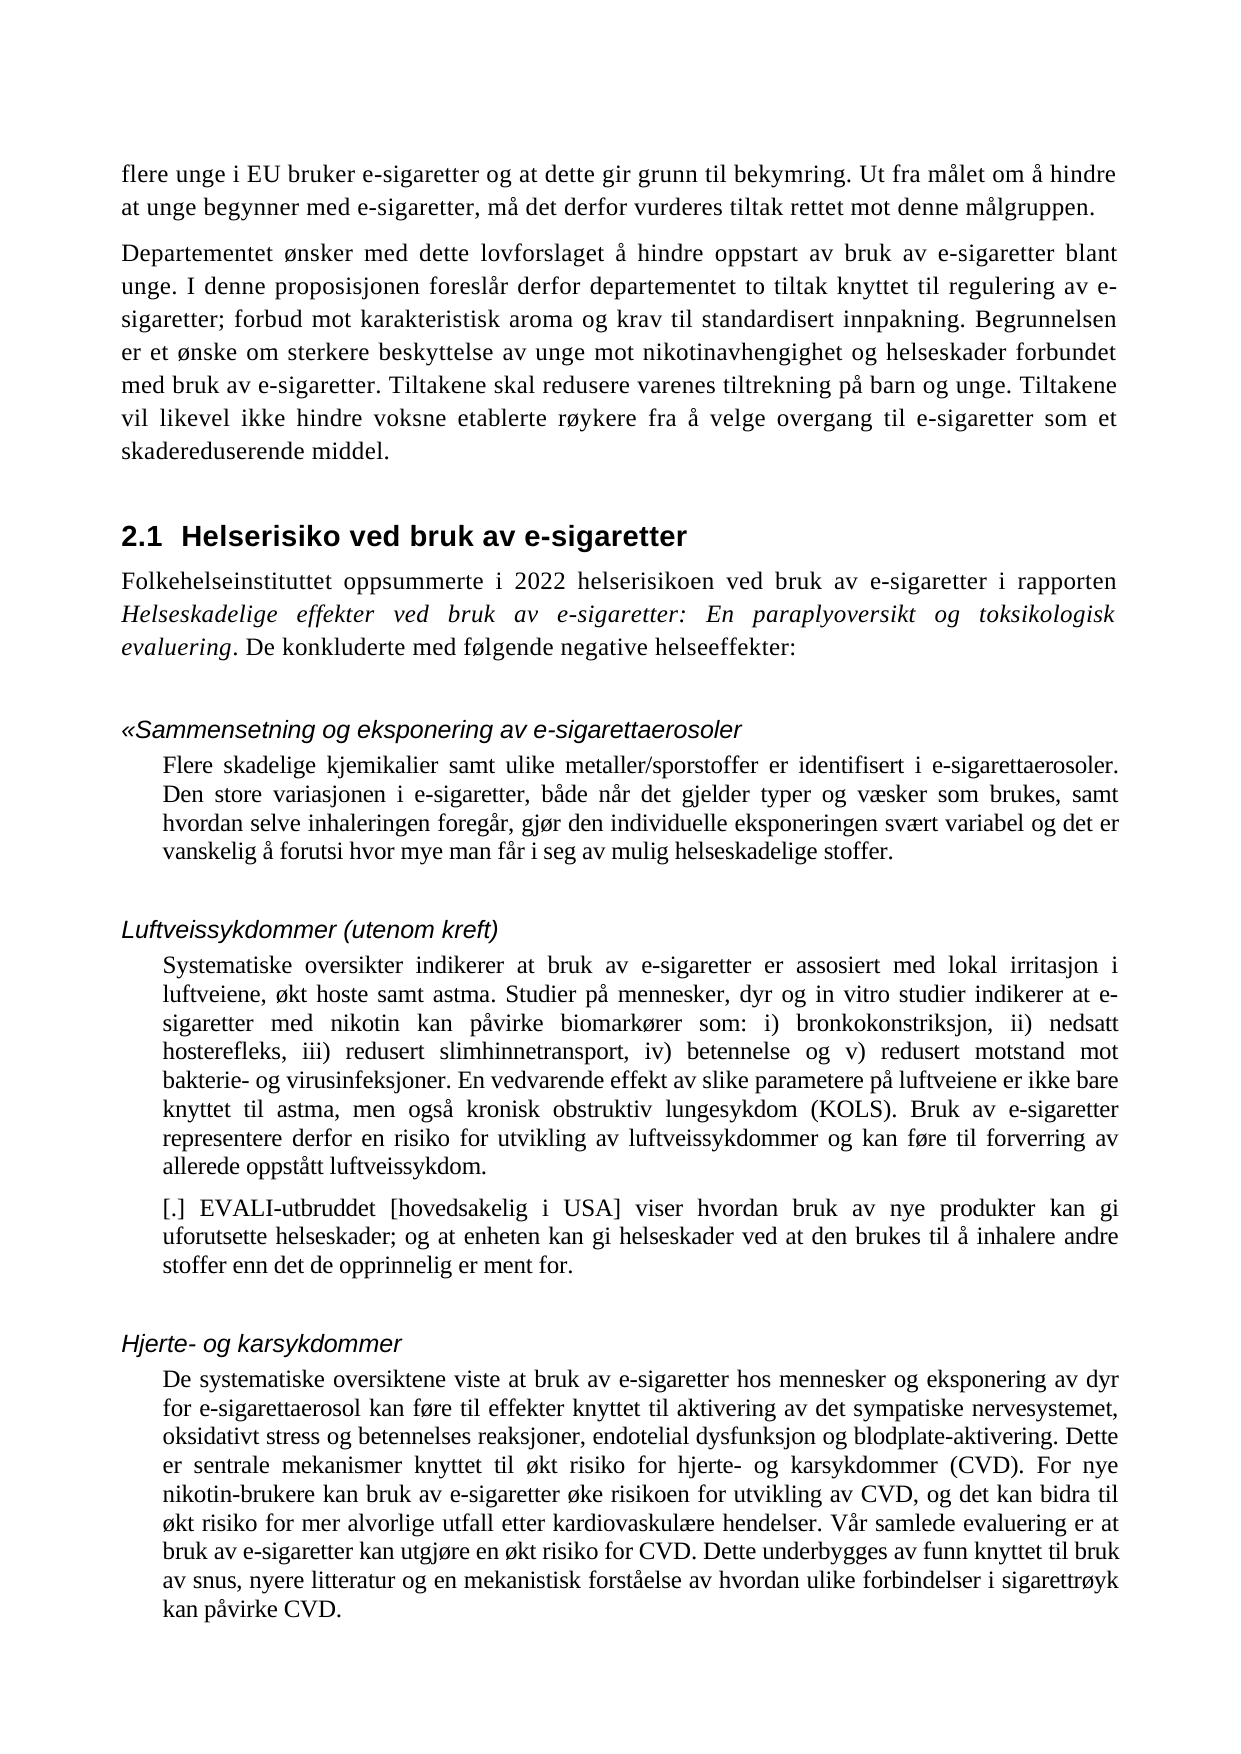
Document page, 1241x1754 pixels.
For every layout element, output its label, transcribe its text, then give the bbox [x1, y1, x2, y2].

text Departementet ønsker med dette lovforslaget å hindre oppstart av bruk av e-sigaretter blant unge. I denne proposisjonen foreslår derfor departementet to tiltak knyttet til regulering av e-sigaretter; forbud mot karakteristisk aroma og krav til standardisert innpakning. Begrunnelsen er et ønske om sterkere beskyttelse av unge mot nikotinavhengighet og helseskader forbundet med bruk av e-sigaretter. Tiltakene skal redusere varenes tiltrekning på barn og unge. Tiltakene vil likevel ikke hindre voksne etablerte røykere fra å velge overgang til e-sigaretter som et skadereduserende middel. [121, 238, 1119, 465]
text [.] EVALI-utbruddet [hovedsakelig i USA] viser hvordan bruk av nye produkter kan gi uforutsette helseskader; og at enheten kan gi helseskader ved at den brukes til å inhalere andre stoffer enn det de opprinnelig er ment for. [162, 1193, 1119, 1279]
text «Sammensetning og eksponering av e-sigarettaerosoler [121, 715, 1119, 744]
text Hjerte- og karsykdommer [121, 1329, 1119, 1358]
text Luftveissykdommer (utenom kreft) [121, 915, 1119, 944]
text Folkehelseinstituttet oppsummerte i 2022 helserisikoen ved bruk av e-sigaretter i rapporten Helseskadelige effekter ved bruk av e-sigaretter: En paraplyoversikt og toksikologisk evaluering. De konkluderte med følgende negative helseeffekter: [121, 566, 1119, 661]
text Systematiske oversikter indikerer at bruk av e-sigaretter er assosiert med lokal irritasjon i luftveiene, økt hoste samt astma. Studier på mennesker, dyr og in vitro studier indikerer at e-sigaretter med nikotin kan påvirke biomarkører som: i) bronkokonstriksjon, ii) nedsatt hosterefleks, iii) redusert slimhinnetransport, iv) betennelse og v) redusert motstand mot bakterie- og virusinfeksjoner. En vedvarende effekt av slike parametere på luftveiene er ikke bare knyttet til astma, men også kronisk obstruktiv lungesykdom (KOLS). Bruk av e-sigaretter representere derfor en risiko for utvikling av luftveissykdommer og kan føre til forverring av allerede oppstått luftveissykdom. [162, 950, 1119, 1180]
text De systematiske oversiktene viste at bruk av e-sigaretter hos mennesker og eksponering av dyr for e-sigarettaerosol kan føre til effekter knyttet til aktivering av det sympatiske nervesystemet, oksidativt stress og betennelses reaksjoner, endotelial dysfunksjon og blodplate-aktivering. Dette er sentrale mekanismer knyttet til økt risiko for hjerte- og karsykdommer (CVD). For nye nikotin-brukere kan bruk av e-sigaretter øke risikoen for utvikling av CVD, og det kan bidra til økt risiko for mer alvorlige utfall etter kardiovaskulære hendelser. Vår samlede evaluering er at bruk av e-sigaretter kan utgjøre en økt risiko for CVD. Dette underbygges av funn knyttet til bruk av snus, nyere litteratur og en mekanistisk forståelse av hvordan ulike forbindelser i sigarettrøyk kan påvirke CVD. [162, 1364, 1119, 1623]
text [121, 159, 1119, 221]
subtitle Helserisiko ved bruk av e-sigaretter [121, 519, 1119, 553]
text Flere skadelige kjemikalier samt ulike metaller/sporstoffer er identifisert i e-sigarettaerosoler. Den store variasjonen i e-sigaretter, både når det gjelder typer og væsker som brukes, samt hvordan selve inhaleringen foregår, gjør den individuelle eksponeringen svært variabel og det er vanskelig å forutsi hvor mye man får i seg av mulig helseskadelige stoffer. [162, 750, 1119, 865]
